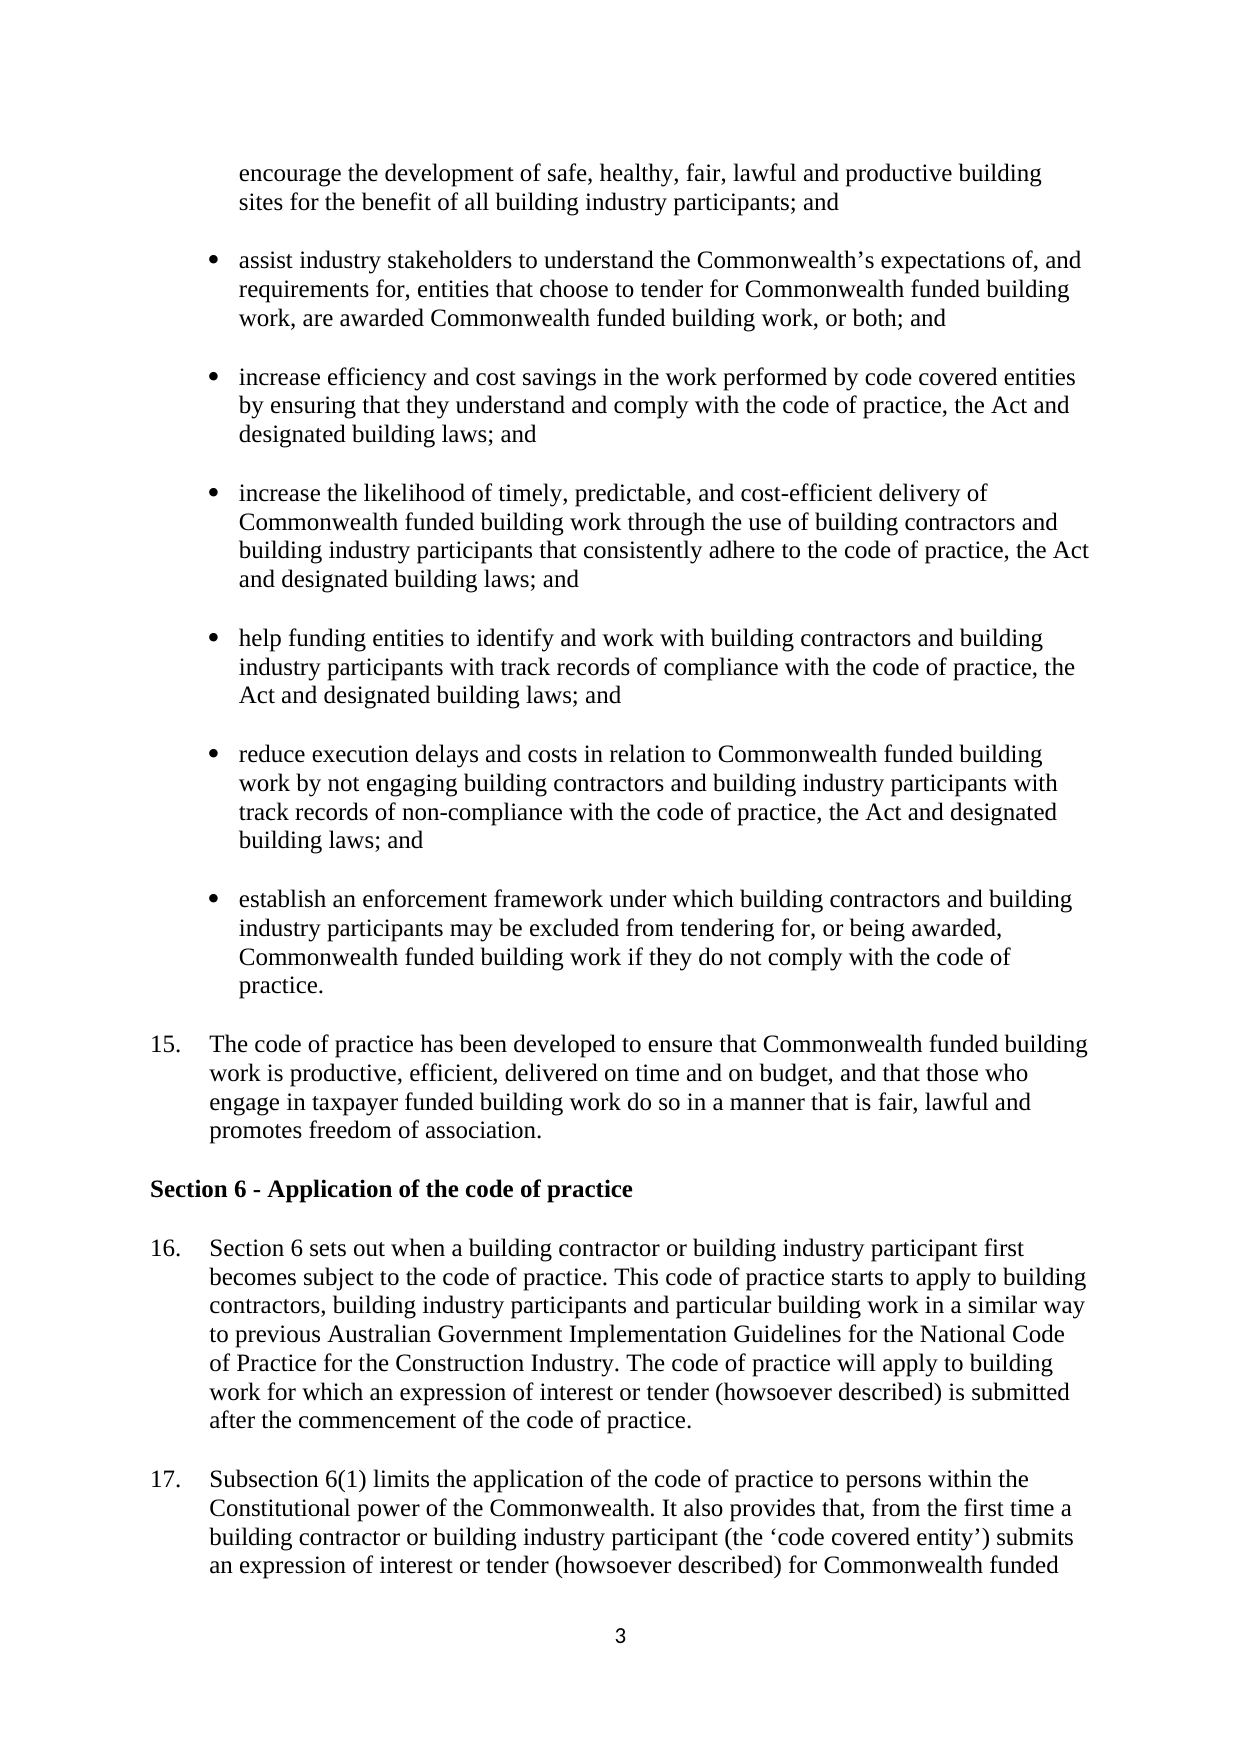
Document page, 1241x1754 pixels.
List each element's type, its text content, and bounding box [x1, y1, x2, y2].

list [150, 1464, 1090, 1579]
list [209, 158, 1090, 215]
list Section 6 sets out when a building contractor or building industry participant first becomes subject to the code of practice. This code of practice starts to apply to building contractors, building industry participants and particular building work in a similar way to previous Australian Government Implementation Guidelines for the National Code of Practice for the Construction Industry. The code of practice will apply to building work for which an expression of interest or tender (howsoever described) is submitted after the commencement of the code of practice. [150, 1233, 1090, 1434]
list assist industry stakeholders to understand the Commonwealth’s expectations of, and requirements for, entities that choose to tender for Commonwealth funded building work, are awarded Commonwealth funded building work, or both; and [209, 245, 1090, 332]
subtitle Section 6 - Application of the code of practice [150, 1174, 1090, 1203]
list The code of practice has been developed to ensure that Commonwealth funded building work is productive, efficient, delivered on time and on budget, and that those who engage in taxpayer funded building work do so in a manner that is fair, lawful and promotes freedom of association. [150, 1029, 1090, 1144]
list reduce execution delays and costs in relation to Commonwealth funded building work by not engaging building contractors and building industry participants with track records of non-compliance with the code of practice, the Act and designated building laws; and [209, 739, 1090, 854]
list increase the likelihood of timely, predictable, and cost-efficient delivery of Commonwealth funded building work through the use of building contractors and building industry participants that consistently adhere to the code of practice, the Act and designated building laws; and [209, 478, 1090, 593]
list establish an enforcement framework under which building contractors and building industry participants may be excluded from tendering for, or being awarded, Commonwealth funded building work if they do not comply with the code of practice. [209, 884, 1090, 999]
list increase efficiency and cost savings in the work performed by code covered entities by ensuring that they understand and comply with the code of practice, the Act and designated building laws; and [209, 362, 1090, 448]
list help funding entities to identify and work with building contractors and building industry participants with track records of compliance with the code of practice, the Act and designated building laws; and [209, 623, 1090, 709]
